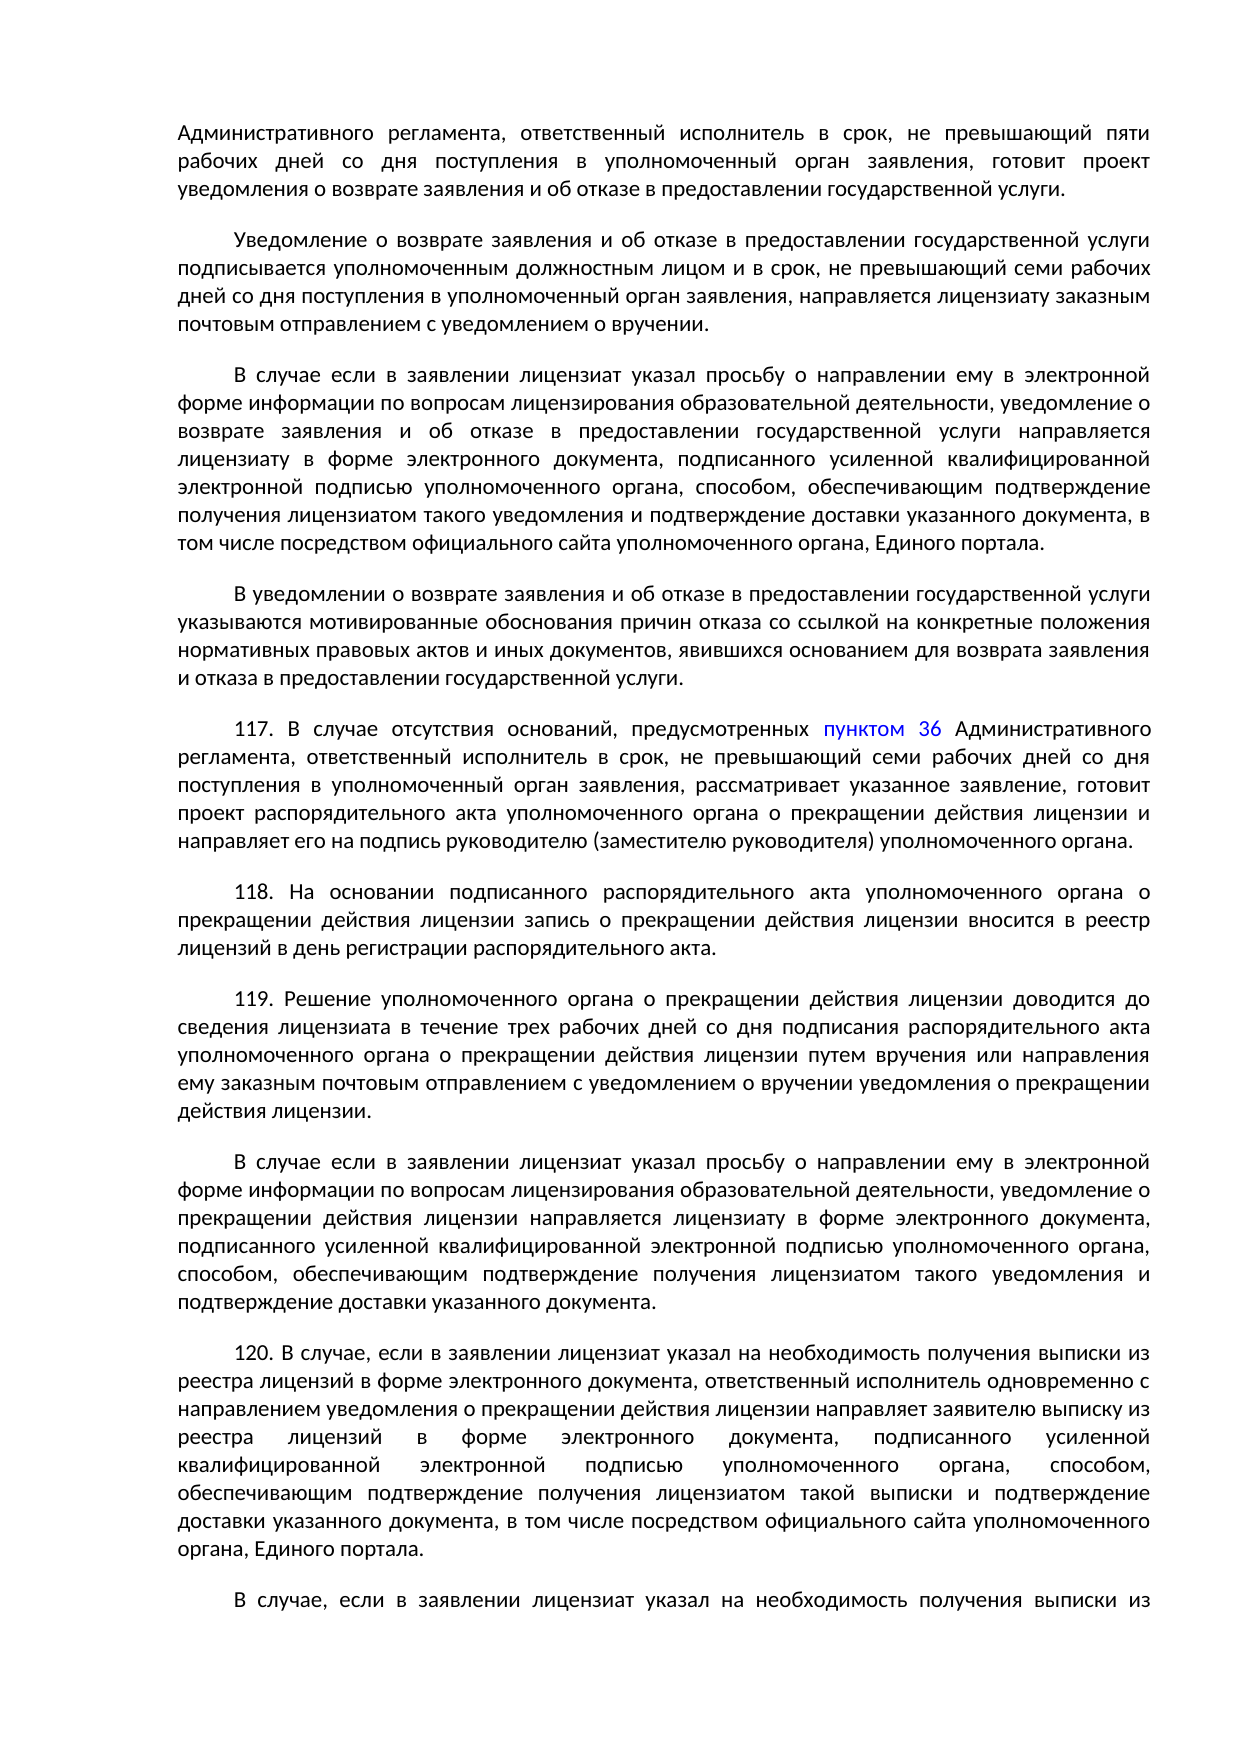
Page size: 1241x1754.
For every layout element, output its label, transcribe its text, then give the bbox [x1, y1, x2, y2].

text 119. Решение уполномоченного органа о прекращении действия лицензии доводится до сведения лицензиата в течение трех рабочих дней со дня подписания распорядительного акта уполномоченного органа о прекращении действия лицензии путем вручения или направления ему заказным почтовым отправлением с уведомлением о вручении уведомления о прекращении действия лицензии. [177, 984, 1152, 1124]
text В случае если в заявлении лицензиат указал просьбу о направлении ему в электронной форме информации по вопросам лицензирования образовательной деятельности, уведомление о возврате заявления и об отказе в предоставлении государственной услуги направляется лицензиату в форме электронного документа, подписанного усиленной квалифицированной электронной подписью уполномоченного органа, способом, обеспечивающим подтверждение получения лицензиатом такого уведомления и подтверждение доставки указанного документа, в том числе посредством официального сайта уполномоченного органа, Единого портала. [177, 360, 1152, 556]
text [177, 1585, 1152, 1613]
text В уведомлении о возврате заявления и об отказе в предоставлении государственной услуги указываются мотивированные обоснования причин отказа со ссылкой на конкретные положения нормативных правовых актов и иных документов, явившихся основанием для возврата заявления и отказа в предоставлении государственной услуги. [177, 579, 1152, 691]
text 117. В случае отсутствия оснований, предусмотренных пунктом 36 Административного регламента, ответственный исполнитель в срок, не превышающий семи рабочих дней со дня поступления в уполномоченный орган заявления, рассматривает указанное заявление, готовит проект распорядительного акта уполномоченного органа о прекращении действия лицензии и направляет его на подпись руководителю (заместителю руководителя) уполномоченного органа. [177, 714, 1152, 854]
text 120. В случае, если в заявлении лицензиат указал на необходимость получения выписки из реестра лицензий в форме электронного документа, ответственный исполнитель одновременно с направлением уведомления о прекращении действия лицензии направляет заявителю выписку из реестра лицензий в форме электронного документа, подписанного усиленной квалифицированной электронной подписью уполномоченного органа, способом, обеспечивающим подтверждение получения лицензиатом такой выписки и подтверждение доставки указанного документа, в том числе посредством официального сайта уполномоченного органа, Единого портала. [177, 1338, 1152, 1562]
text 118. На основании подписанного распорядительного акта уполномоченного органа о прекращении действия лицензии запись о прекращении действия лицензии вносится в реестр лицензий в день регистрации распорядительного акта. [177, 877, 1152, 961]
text Уведомление о возврате заявления и об отказе в предоставлении государственной услуги подписывается уполномоченным должностным лицом и в срок, не превышающий семи рабочих дней со дня поступления в уполномоченный орган заявления, направляется лицензиату заказным почтовым отправлением с уведомлением о вручении. [177, 225, 1152, 337]
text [177, 118, 1152, 202]
text В случае если в заявлении лицензиат указал просьбу о направлении ему в электронной форме информации по вопросам лицензирования образовательной деятельности, уведомление о прекращении действия лицензии направляется лицензиату в форме электронного документа, подписанного усиленной квалифицированной электронной подписью уполномоченного органа, способом, обеспечивающим подтверждение получения лицензиатом такого уведомления и подтверждение доставки указанного документа. [177, 1147, 1152, 1315]
